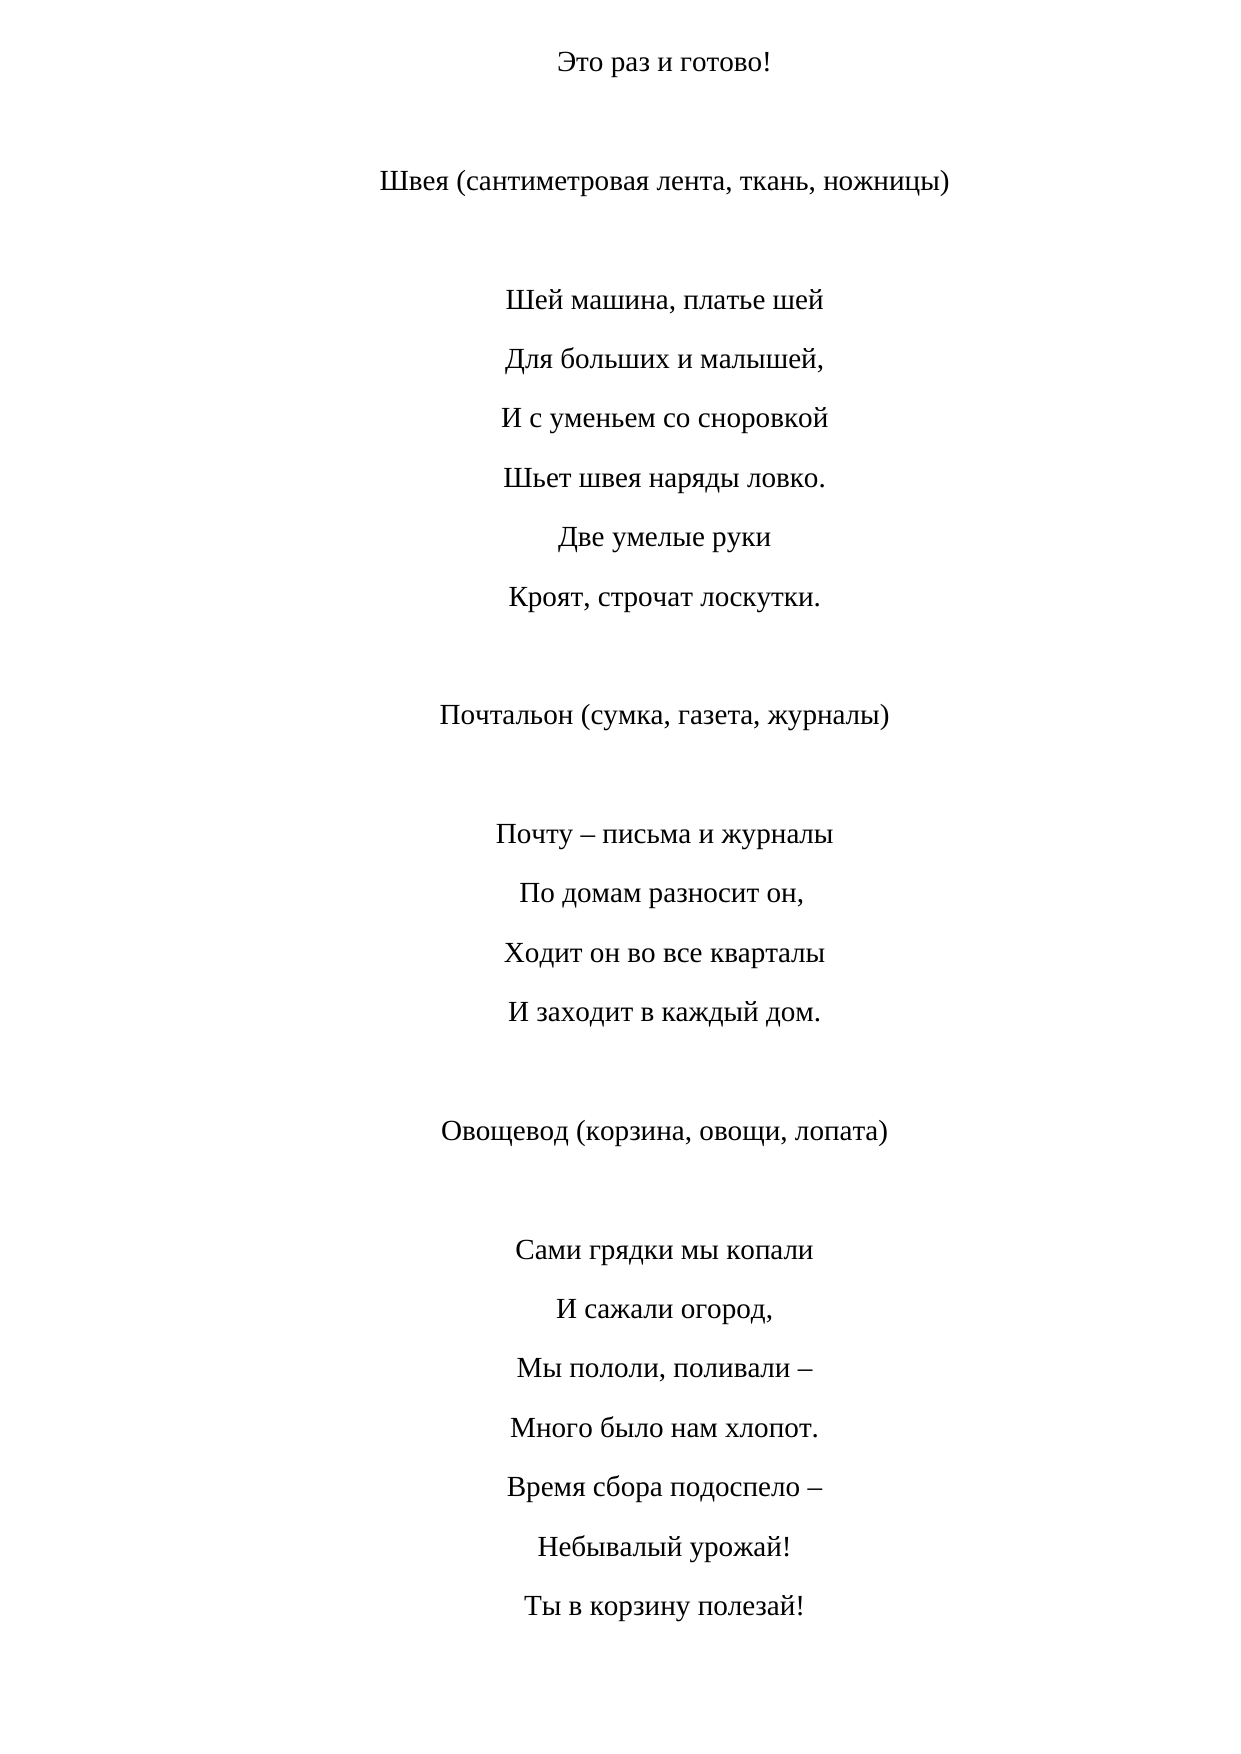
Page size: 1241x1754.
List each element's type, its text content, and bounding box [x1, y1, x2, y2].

text Ходит он во все кварталы [177, 935, 1152, 968]
text И с уменьем со сноровкой [177, 401, 1152, 434]
text И сажали огород, [177, 1291, 1152, 1325]
text Две умелые руки [177, 519, 1152, 553]
text Кроят, строчат лоскутки. [177, 579, 1152, 612]
text Шей машина, платье шей [177, 282, 1152, 315]
text По домам разносит он, [177, 876, 1152, 909]
text Небывалый урожай! [177, 1529, 1152, 1562]
text Ты в корзину полезай! [177, 1588, 1152, 1622]
text Сами грядки мы копали [177, 1232, 1152, 1265]
text Время сбора подоспело – [177, 1469, 1152, 1503]
text Мы пололи, поливали – [177, 1351, 1152, 1384]
text Почтальон (сумка, газета, журналы) [177, 697, 1152, 731]
text Швея (сантиметровая лента, ткань, ножницы) [177, 163, 1152, 197]
text И заходит в каждый дом. [177, 994, 1152, 1028]
text Для больших и малышей, [177, 341, 1152, 375]
text Много было нам хлопот. [177, 1410, 1152, 1443]
text Это раз и готово! [177, 44, 1152, 78]
text Шьет швея наряды ловко. [177, 460, 1152, 493]
text Овощевод (корзина, овощи, лопата) [177, 1113, 1152, 1147]
text Почту – письма и журналы [177, 816, 1152, 850]
